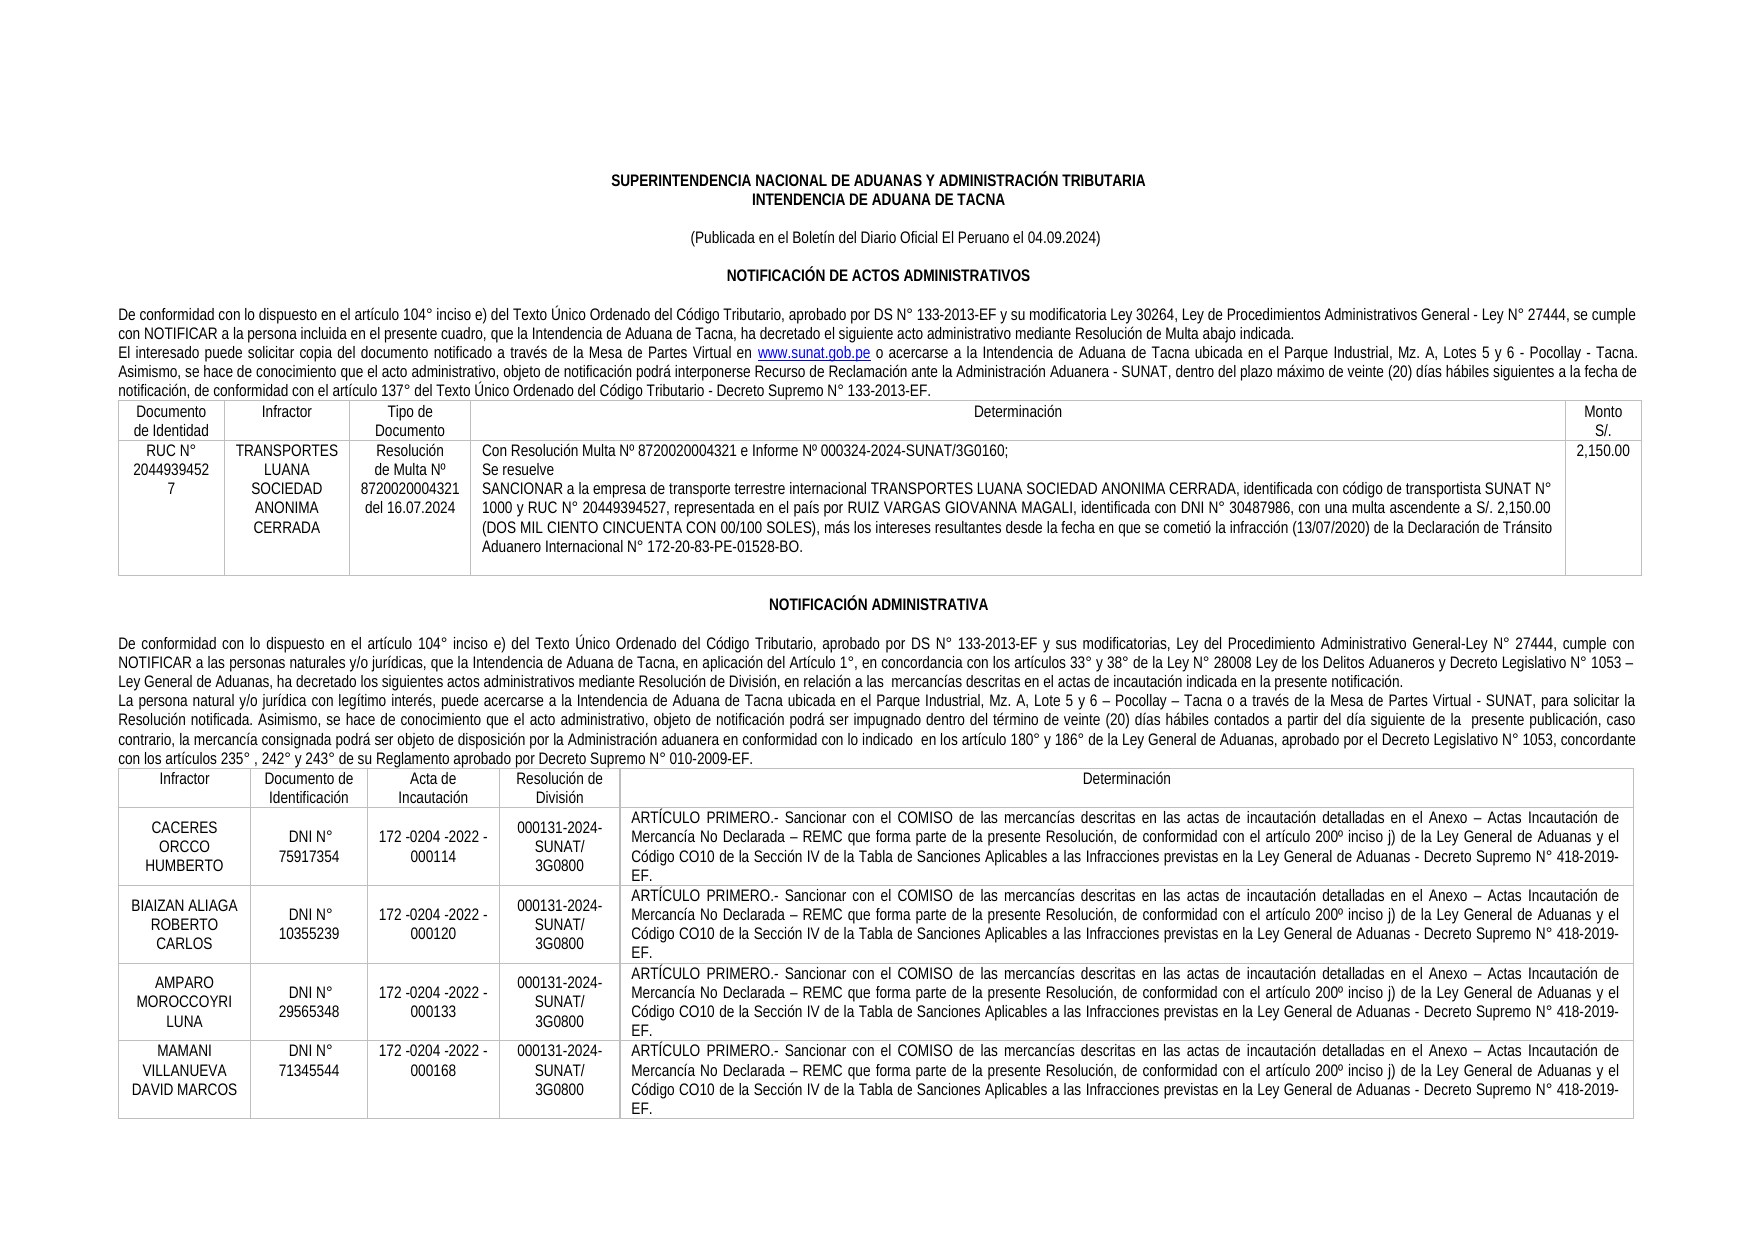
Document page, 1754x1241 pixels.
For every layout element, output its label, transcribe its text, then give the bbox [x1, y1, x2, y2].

table_cell DNI N° 10355239 [251, 886, 367, 962]
table_cell ARTÍCULO PRIMERO.- Sancionar con el COMISO de las mercancías descritas en las actas de incautación detalladas en el Anexo – Actas Incautación de Mercancía No Declarada – REMC que forma parte de la presente Resolución, de conformidad con el artículo 200º inciso j) de la Ley General de Aduanas y el Código CO10 de la Sección IV de la Tabla de Sanciones Aplicables a las Infracciones previstas en la Ley General de Aduanas - Decreto Supremo N° 418-2019-EF. [621, 808, 1633, 885]
text (Publicada en el Boletín del Diario Oficial El Peruano el 04.09.2024) [44, 228, 1747, 247]
table_cell 000131-2024-SUNAT/3G0800 [500, 808, 619, 885]
table_cell 172 -0204 -2022 -000133 [368, 964, 499, 1040]
table_header Tipo de Documento [350, 401, 470, 440]
text De conformidad con lo dispuesto en el artículo 104° inciso e) del Texto Único Ordenado del Código Tributario, aprobado por DS N° 133-2013-EF y sus modificatorias, Ley del Procedimiento Administrativo General-Ley N° 27444, cumple con NOTIFICAR a las personas naturales y/o jurídicas, que la Intendencia de Aduana de Tacna, en aplicación del Artículo 1°, en concordancia con los artículos 33° y 38° de la Ley N° 28008 Ley de los Delitos Aduaneros y Decreto Legislativo N° 1053 – Ley General de Aduanas, ha decretado los siguientes actos administrativos mediante Resolución de División, en relación a las mercancías descritas en el actas de incautación indicada en la presente notificación. [118, 633, 1639, 691]
table_header Documento de Identidad [119, 401, 224, 440]
table_cell ARTÍCULO PRIMERO.- Sancionar con el COMISO de las mercancías descritas en las actas de incautación detalladas en el Anexo – Actas Incautación de Mercancía No Declarada – REMC que forma parte de la presente Resolución, de conformidad con el artículo 200º inciso j) de la Ley General de Aduanas y el Código CO10 de la Sección IV de la Tabla de Sanciones Aplicables a las Infracciones previstas en la Ley General de Aduanas - Decreto Supremo N° 418-2019-EF. [621, 886, 1633, 962]
table_cell CACERES ORCCO HUMBERTO [119, 808, 250, 885]
text La persona natural y/o jurídica con legítimo interés, puede acercarse a la Intendencia de Aduana de Tacna ubicada en el Parque Industrial, Mz. A, Lote 5 y 6 – Pocollay – Tacna o a través de la Mesa de Partes Virtual - SUNAT, para solicitar la Resolución notificada. Asimismo, se hace de conocimiento que el acto administrativo, objeto de notificación podrá ser impugnado dentro del término de veinte (20) días hábiles contados a partir del día siguiente de la presente publicación, caso contrario, la mercancía consignada podrá ser objeto de disposición por la Administración aduanera en conformidad con lo indicado en los artículo 180° y 186° de la Ley General de Aduanas, aprobado por el Decreto Legislativo N° 1053, concordante con los artículos 235° , 242° y 243° de su Reglamento aprobado por Decreto Supremo N° 010-2009-EF. [118, 691, 1639, 768]
table_cell DNI N° 75917354 [251, 808, 367, 885]
table_cell Resolución de Multa Nº 8720020004321 del 16.07.2024 [350, 441, 470, 575]
table_cell TRANSPORTES LUANA SOCIEDAD ANONIMA CERRADA [225, 441, 349, 575]
table_header Determinación [471, 401, 1565, 440]
text INTENDENCIA DE ADUANA DE TACNA [118, 189, 1639, 209]
table_header Determinación [621, 769, 1633, 807]
table_cell 000131-2024-SUNAT/3G0800 [500, 964, 619, 1040]
table_cell RUC N° 20449394527 [119, 441, 224, 575]
table_header Infractor [225, 401, 349, 440]
table_cell 172 -0204 -2022 -000168 [368, 1041, 499, 1118]
table_cell 000131-2024-SUNAT/3G0800 [500, 886, 619, 962]
table_header Documento de Identificación [251, 769, 367, 807]
text NOTIFICACIÓN DE ACTOS ADMINISTRATIVOS [118, 266, 1639, 285]
table_cell 172 -0204 -2022 -000120 [368, 886, 499, 962]
table_header Infractor [119, 769, 250, 807]
table_cell ARTÍCULO PRIMERO.- Sancionar con el COMISO de las mercancías descritas en las actas de incautación detalladas en el Anexo – Actas Incautación de Mercancía No Declarada – REMC que forma parte de la presente Resolución, de conformidad con el artículo 200º inciso j) de la Ley General de Aduanas y el Código CO10 de la Sección IV de la Tabla de Sanciones Aplicables a las Infracciones previstas en la Ley General de Aduanas - Decreto Supremo N° 418-2019-EF. [621, 964, 1633, 1040]
table_header Acta de Incautación [368, 769, 499, 807]
table_cell 000131-2024-SUNAT/3G0800 [500, 1041, 619, 1118]
table_cell DNI N° 29565348 [251, 964, 367, 1040]
table_cell BIAIZAN ALIAGA ROBERTO CARLOS [119, 886, 250, 962]
text El interesado puede solicitar copia del documento notificado a través de la Mesa de Partes Virtual en www.sunat.gob.pe o acercarse a la Intendencia de Aduana de Tacna ubicada en el Parque Industrial, Mz. A, Lotes 5 y 6 - Pocollay - Tacna. Asimismo, se hace de conocimiento que el acto administrativo, objeto de notificación podrá interponerse Recurso de Reclamación ante la Administración Aduanera - SUNAT, dentro del plazo máximo de veinte (20) días hábiles siguientes a la fecha de notificación, de conformidad con el artículo 137° del Texto Único Ordenado del Código Tributario - Decreto Supremo N° 133-2013-EF. [118, 343, 1639, 400]
text SUPERINTENDENCIA NACIONAL DE ADUANAS Y ADMINISTRACIÓN TRIBUTARIA [118, 170, 1639, 189]
table_cell ARTÍCULO PRIMERO.- Sancionar con el COMISO de las mercancías descritas en las actas de incautación detalladas en el Anexo – Actas Incautación de Mercancía No Declarada – REMC que forma parte de la presente Resolución, de conformidad con el artículo 200º inciso j) de la Ley General de Aduanas y el Código CO10 de la Sección IV de la Tabla de Sanciones Aplicables a las Infracciones previstas en la Ley General de Aduanas - Decreto Supremo N° 418-2019-EF. [621, 1041, 1633, 1118]
table_cell DNI N° 71345544 [251, 1041, 367, 1118]
table_cell 2,150.00 [1566, 441, 1641, 575]
table_cell Con Resolución Multa Nº 8720020004321 e Informe Nº 000324-2024-SUNAT/3G0160; Se resuelve SANCIONAR a la empresa de transporte terrestre internacional TRANSPORTES LUANA SOCIEDAD ANONIMA CERRADA, identificada con código de transportista SUNAT N° 1000 y RUC N° 20449394527, representada en el país por RUIZ VARGAS GIOVANNA MAGALI, identificada con DNI N° 30487986, con una multa ascendente a S/. 2,150.00 (DOS MIL CIENTO CINCUENTA CON 00/100 SOLES), más los intereses resultantes desde la fecha en que se cometió la infracción (13/07/2020) de la Declaración de Tránsito Aduanero Internacional N° 172-20-83-PE-01528-BO. [471, 441, 1565, 575]
table_header Resolución de División [500, 769, 619, 807]
text NOTIFICACIÓN ADMINISTRATIVA [118, 595, 1639, 614]
table_cell MAMANI VILLANUEVA DAVID MARCOS [119, 1041, 250, 1118]
table_cell AMPARO MOROCCOYRI LUNA [119, 964, 250, 1040]
table_header Monto S/. [1566, 401, 1641, 440]
text De conformidad con lo dispuesto en el artículo 104° inciso e) del Texto Único Ordenado del Código Tributario, aprobado por DS N° 133-2013-EF y su modificatoria Ley 30264, Ley de Procedimientos Administrativos General - Ley N° 27444, se cumple con NOTIFICAR a la persona incluida en el presente cuadro, que la Intendencia de Aduana de Tacna, ha decretado el siguiente acto administrativo mediante Resolución de Multa abajo indicada. [118, 304, 1639, 343]
table_cell 172 -0204 -2022 -000114 [368, 808, 499, 885]
